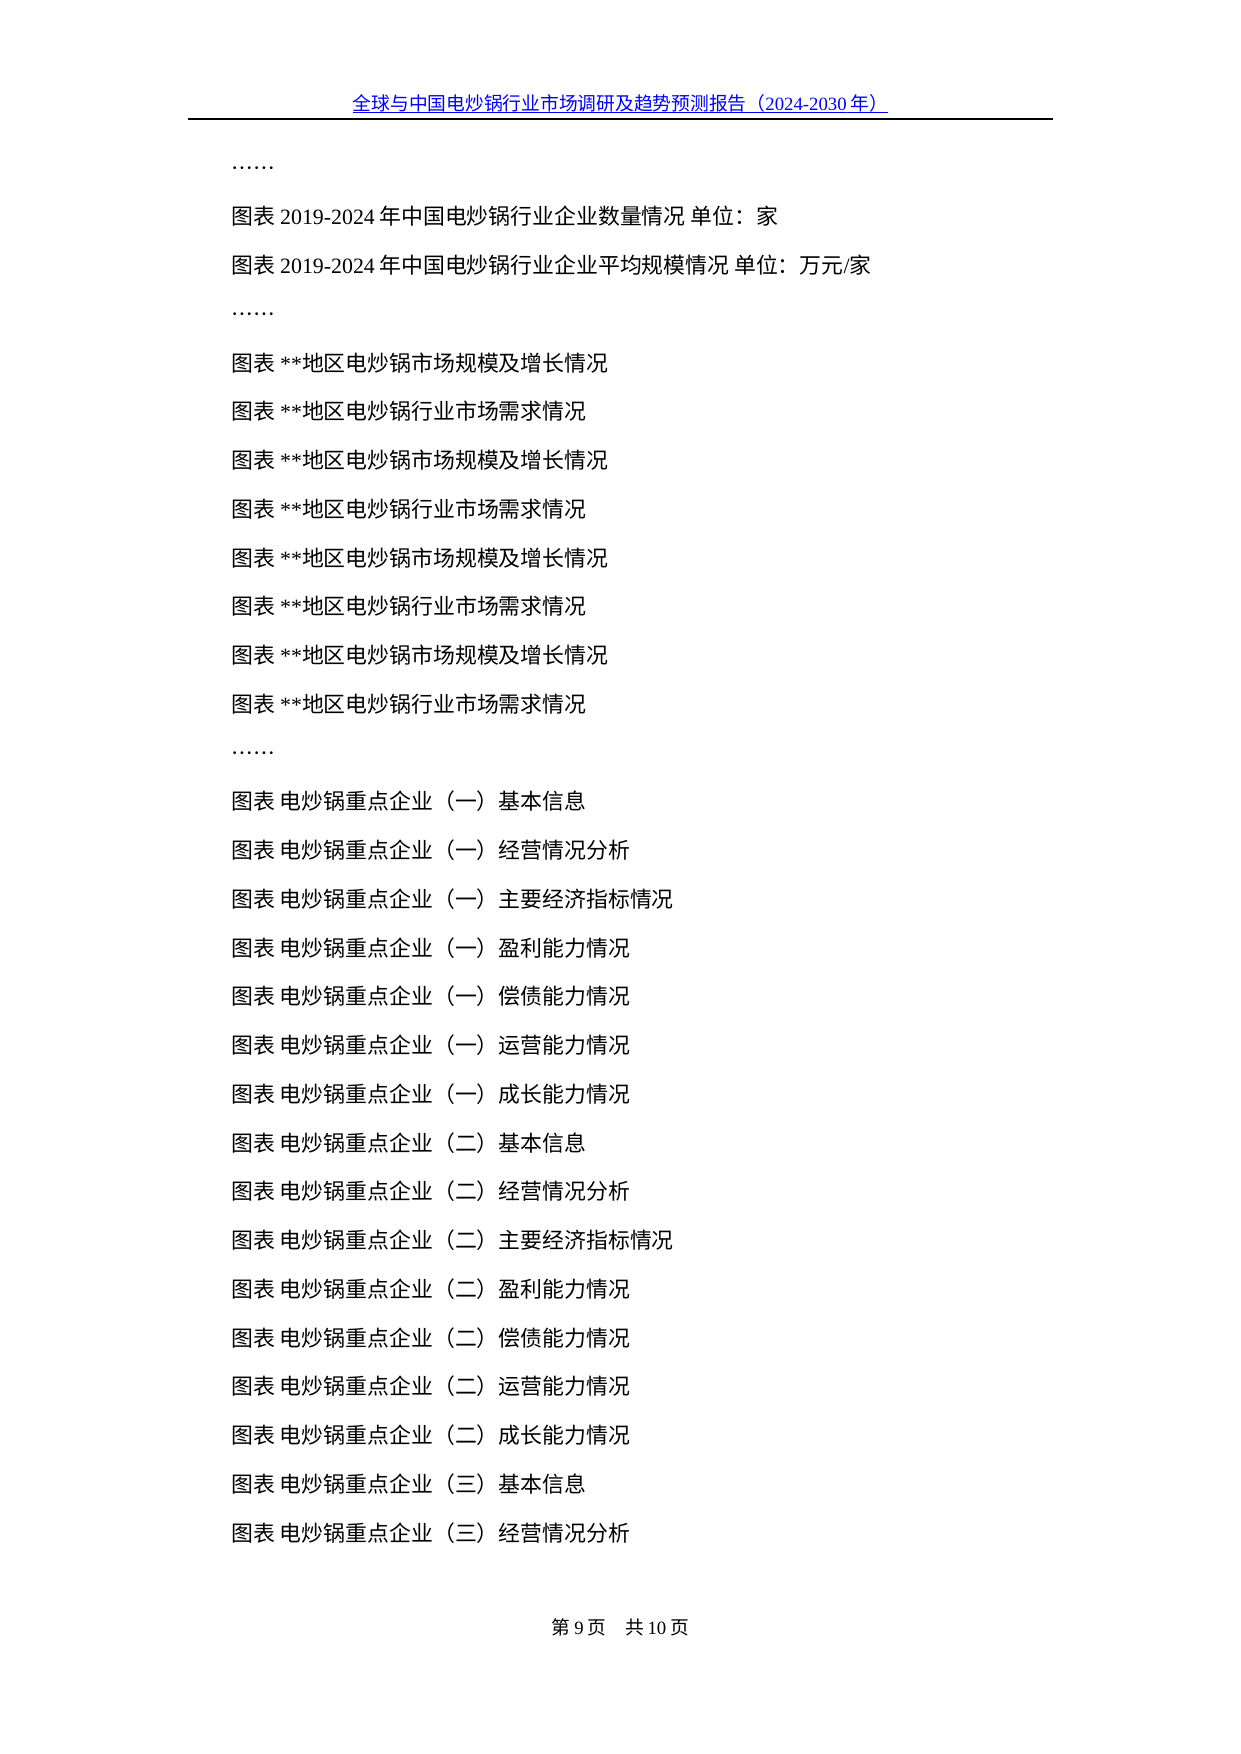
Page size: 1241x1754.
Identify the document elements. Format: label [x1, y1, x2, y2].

text [187, 150, 1053, 1548]
